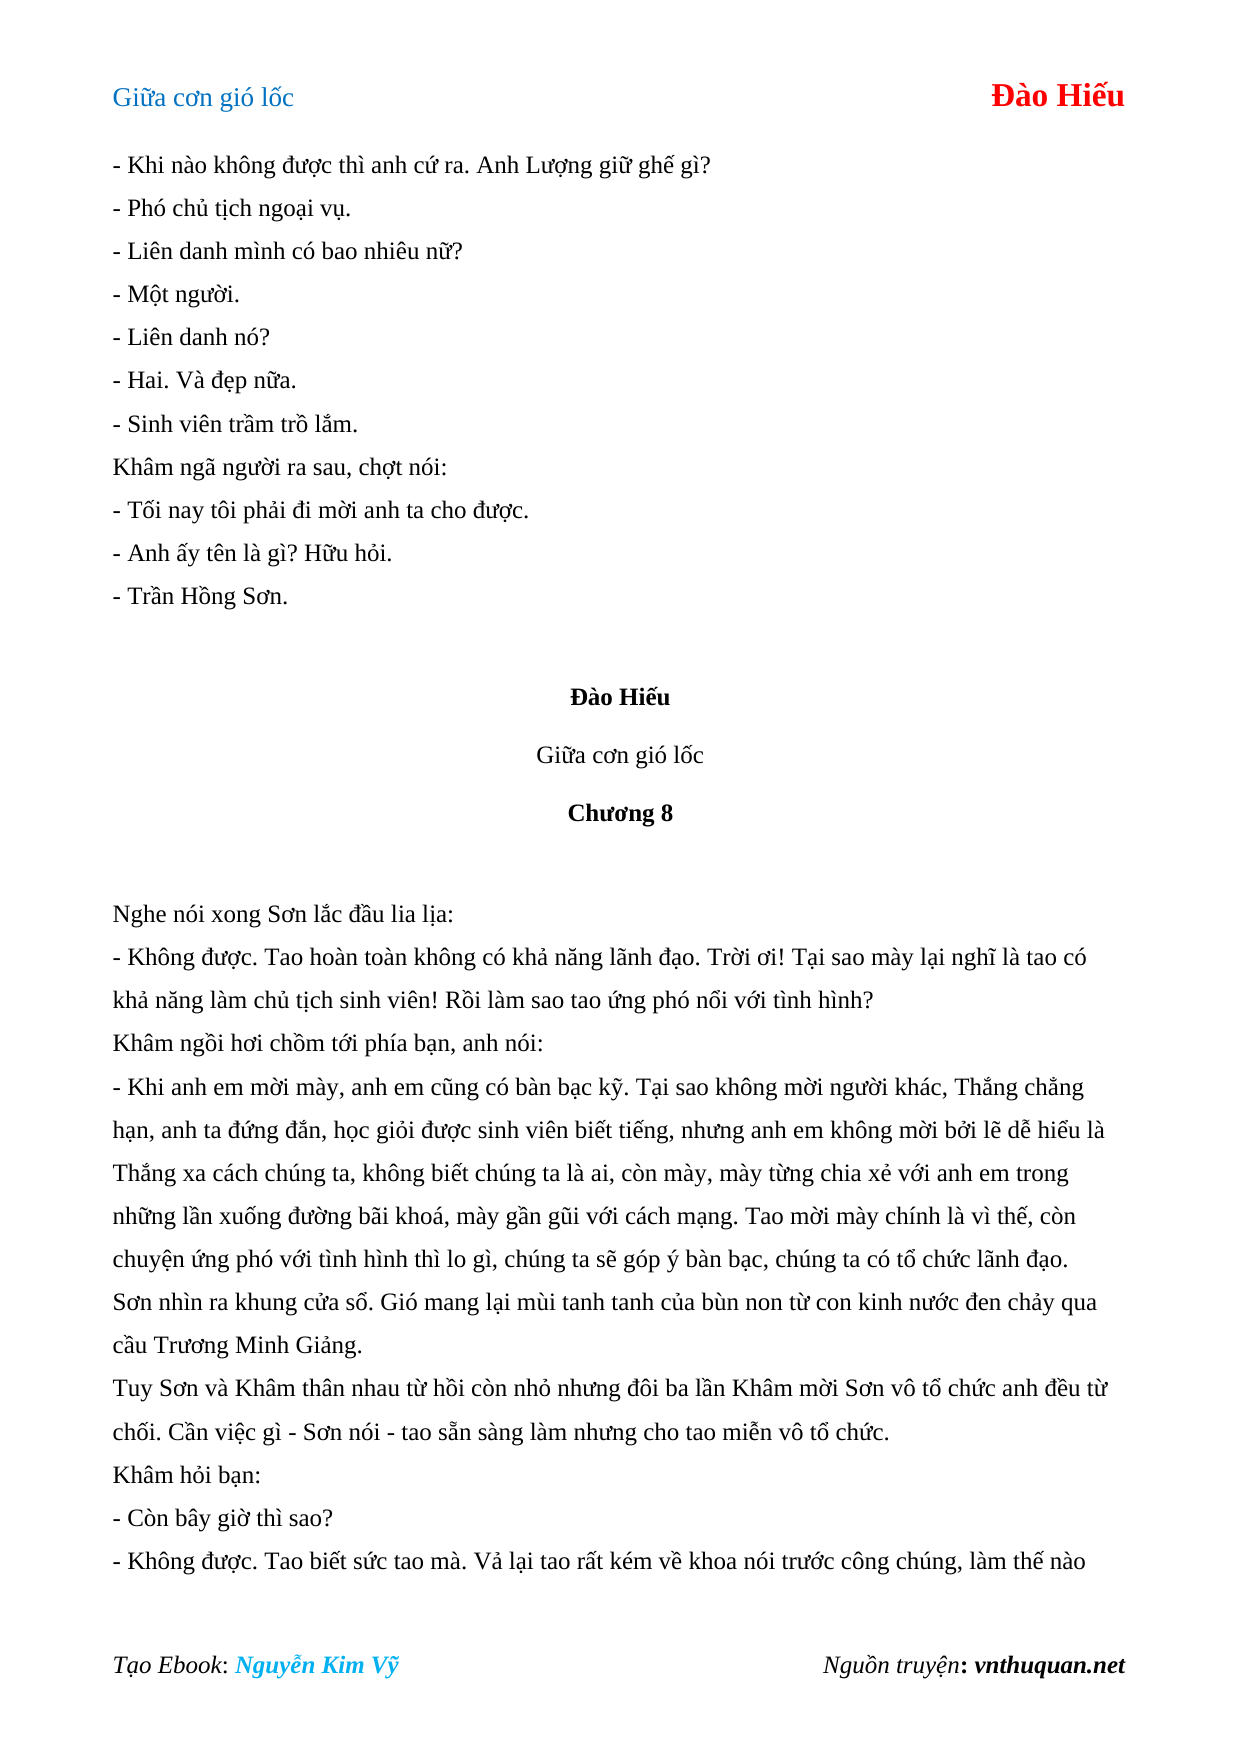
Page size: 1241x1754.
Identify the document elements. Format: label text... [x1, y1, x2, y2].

text Chương 8 [112, 798, 1128, 827]
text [112, 856, 1128, 1575]
text Đào Hiếu [112, 682, 1128, 711]
text Giữa cơn gió lốc [112, 740, 1128, 769]
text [112, 150, 1128, 610]
